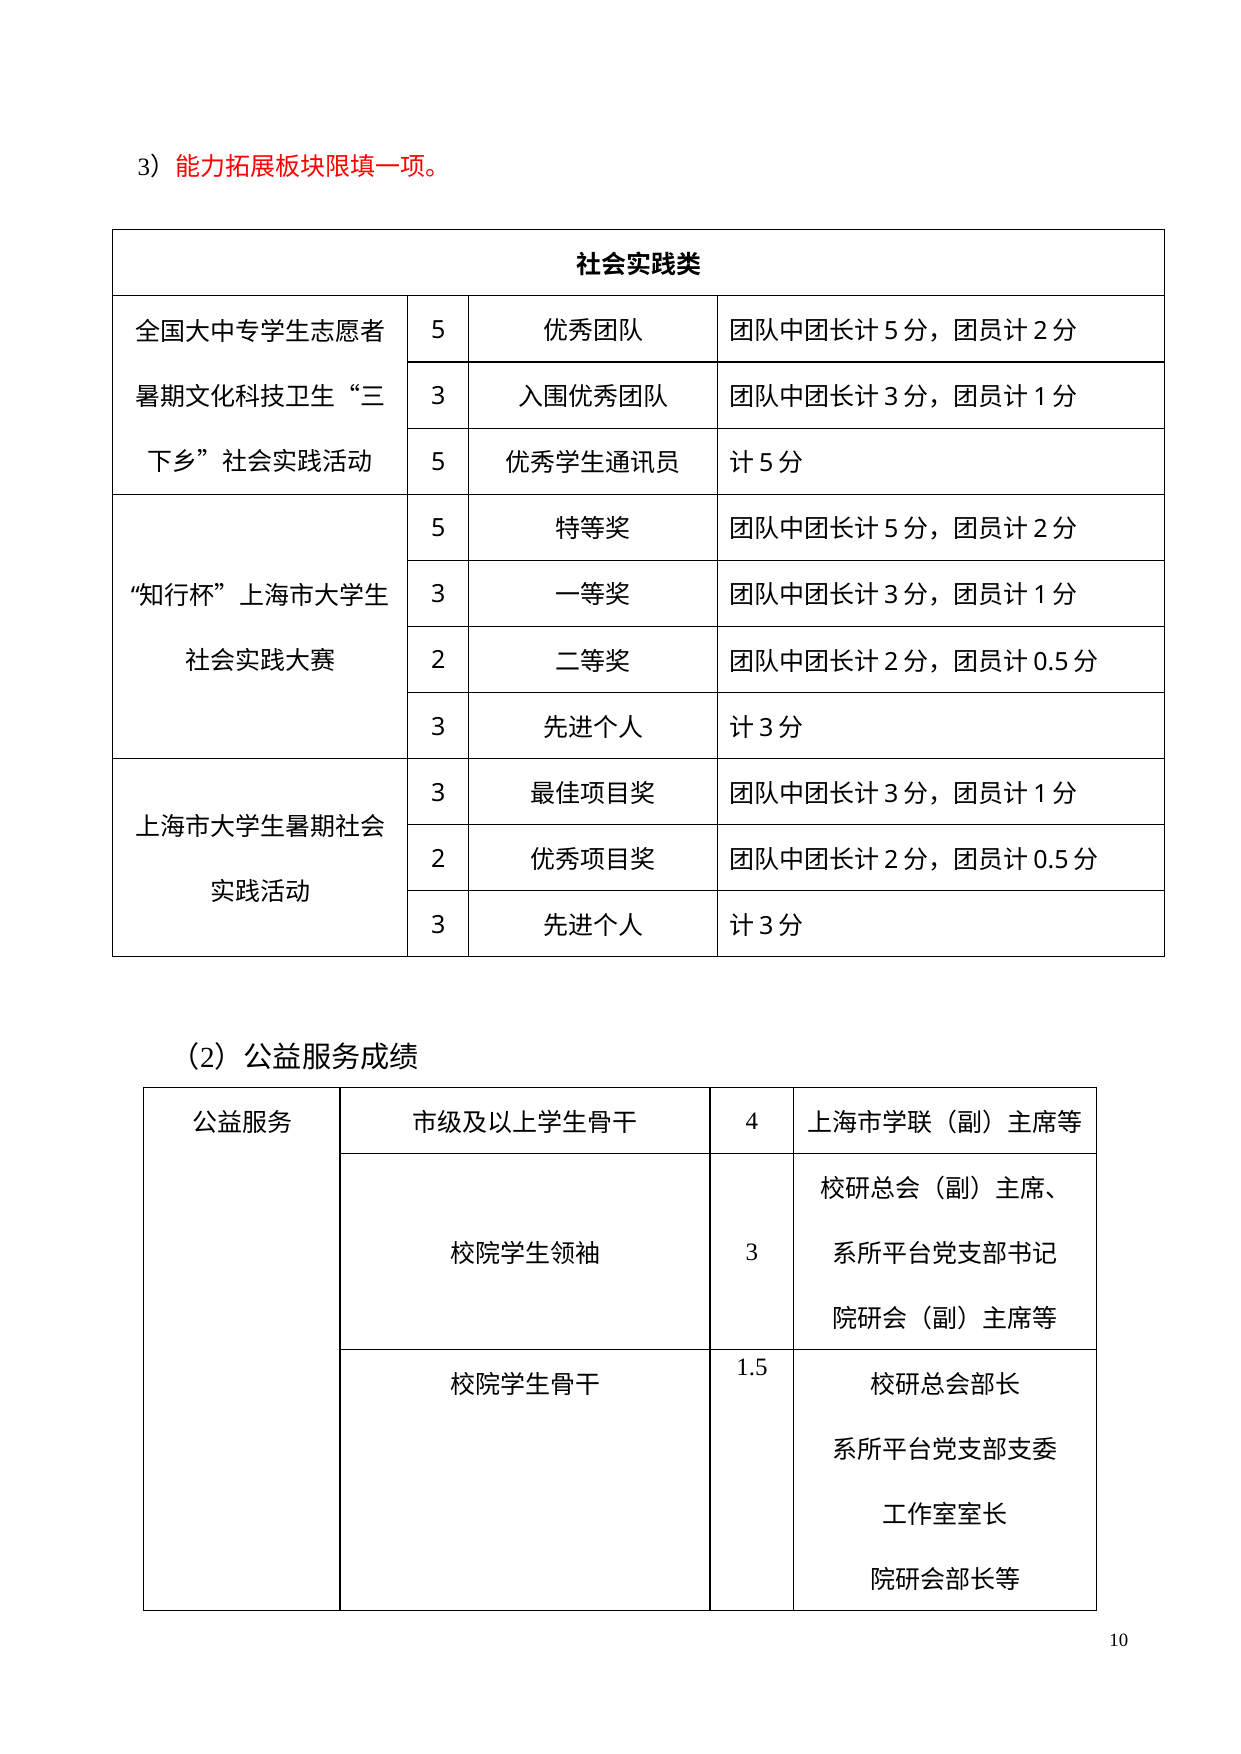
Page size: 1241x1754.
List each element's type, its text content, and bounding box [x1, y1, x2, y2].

table_header 社会实践类 [113, 230, 1164, 295]
table_cell 二等奖 [469, 627, 717, 692]
table_cell 团队中团长计2分，团员计0.5分 [718, 627, 1164, 692]
table_cell 3 [408, 363, 468, 427]
table_cell 优秀团队 [469, 296, 717, 361]
table_cell 计5分 [718, 429, 1164, 493]
table_header 公益服务 [144, 1088, 339, 1610]
table_cell 团队中团长计5分，团员计2分 [718, 495, 1164, 559]
table_cell 全国大中专学生志愿者暑期文化科技卫生“三下乡”社会实践活动 [113, 296, 407, 493]
table_cell 2 [408, 825, 468, 890]
table_cell 先进个人 [469, 693, 717, 758]
table_header 市级及以上学生骨干 [341, 1088, 709, 1153]
table_cell 一等奖 [469, 561, 717, 626]
table_cell 5 [408, 429, 468, 493]
table_cell 3 [408, 561, 468, 626]
table_cell 5 [408, 296, 468, 361]
table_cell 团队中团长计3分，团员计1分 [718, 363, 1164, 427]
table_cell 校院学生骨干 [341, 1350, 709, 1610]
table_header 4 [711, 1088, 793, 1153]
table_cell 入围优秀团队 [469, 363, 717, 427]
table_cell 计3分 [718, 693, 1164, 758]
table_cell 优秀学生通讯员 [469, 429, 717, 493]
table_cell 特等奖 [469, 495, 717, 559]
table_cell 5 [408, 495, 468, 559]
table_cell 校研总会（副）主席、 系所平台党支部书记 院研会（副）主席等 [794, 1154, 1096, 1349]
table_cell 最佳项目奖 [469, 759, 717, 824]
table_cell 3 [408, 693, 468, 758]
table_cell 3 [711, 1154, 793, 1349]
table_header 上海市学联（副）主席等 [794, 1088, 1096, 1153]
table_cell “知行杯”上海市大学生社会实践大赛 [113, 495, 407, 758]
table_cell 优秀项目奖 [469, 825, 717, 890]
table_cell 校院学生领袖 [341, 1154, 709, 1349]
table_cell 团队中团长计2分，团员计0.5分 [718, 825, 1164, 890]
table_cell 校研总会部长 系所平台党支部支委 工作室室长 院研会部长等 [794, 1350, 1096, 1610]
table_cell 1.5 [711, 1350, 793, 1610]
text 3）能力拓展板块限填一项。 [112, 132, 1128, 197]
table_cell 团队中团长计5分，团员计2分 [718, 296, 1164, 361]
table_cell 上海市大学生暑期社会实践活动 [113, 759, 407, 956]
table_cell 2 [408, 627, 468, 692]
table_cell 计3分 [718, 891, 1164, 956]
text （2）公益服务成绩 [112, 1022, 1128, 1087]
table_cell 先进个人 [469, 891, 717, 956]
table_cell 团队中团长计3分，团员计1分 [718, 759, 1164, 824]
table_cell 3 [408, 891, 468, 956]
table_cell 3 [408, 759, 468, 824]
table_cell 团队中团长计3分，团员计1分 [718, 561, 1164, 626]
